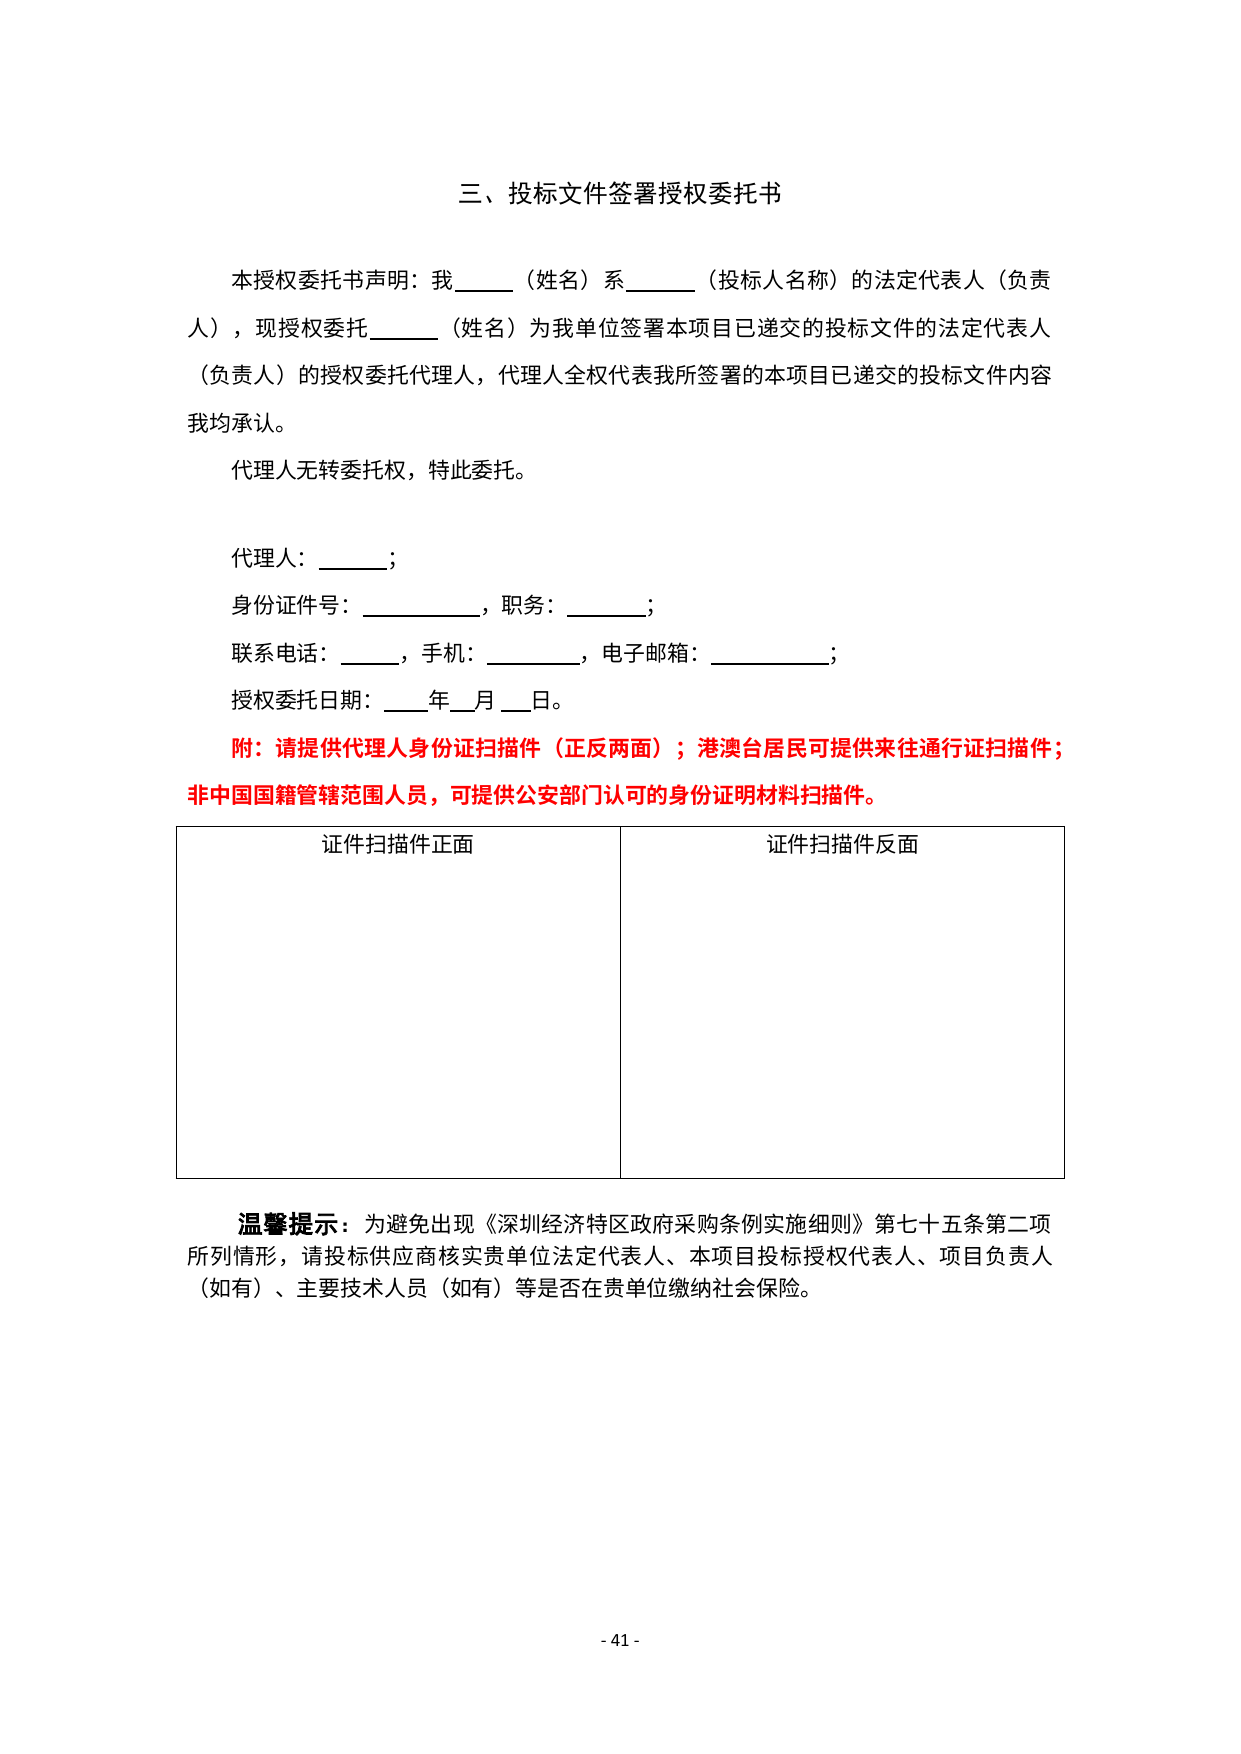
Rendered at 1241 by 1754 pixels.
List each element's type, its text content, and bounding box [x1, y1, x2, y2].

text 本授权委托书声明：我 （姓名）系 （投标人名称）的法定代表人（负责人），现授权委托 （姓名）为我单位签署本项目已递交的投标文件的法定代表人（负责人）的授权委托代理人，代理人全权代表我所签署的本项目已递交的投标文件内容我均承认。 [187, 263, 1053, 437]
subtitle 三、投标文件签署授权委托书 [187, 177, 1053, 206]
table_header 证件扫描件反面 [621, 827, 1064, 1178]
text 身份证件号： ，职务： ； [187, 588, 1053, 620]
text 温馨提示：为避免出现《深圳经济特区政府采购条例实施细则》第七十五条第二项所列情形，请投标供应商核实贵单位法定代表人、本项目投标授权代表人、项目负责人（如有）、主要技术人员（如有）等是否在贵单位缴纳社会保险。 [187, 1207, 1053, 1302]
text 联系电话： ，手机： ，电子邮箱： ； [187, 636, 1053, 667]
text 授权委托日期： 年 月 日。 [187, 683, 1053, 715]
table_header 证件扫描件正面 [177, 827, 620, 1178]
text 代理人无转委托权，特此委托。 [187, 453, 1053, 485]
text 附：请提供代理人身份证扫描件（正反两面）；港澳台居民可提供来往通行证扫描件；非中国国籍管辖范围人员，可提供公安部门认可的身份证明材料扫描件。 [187, 731, 1053, 810]
text 代理人： ； [187, 541, 1053, 572]
